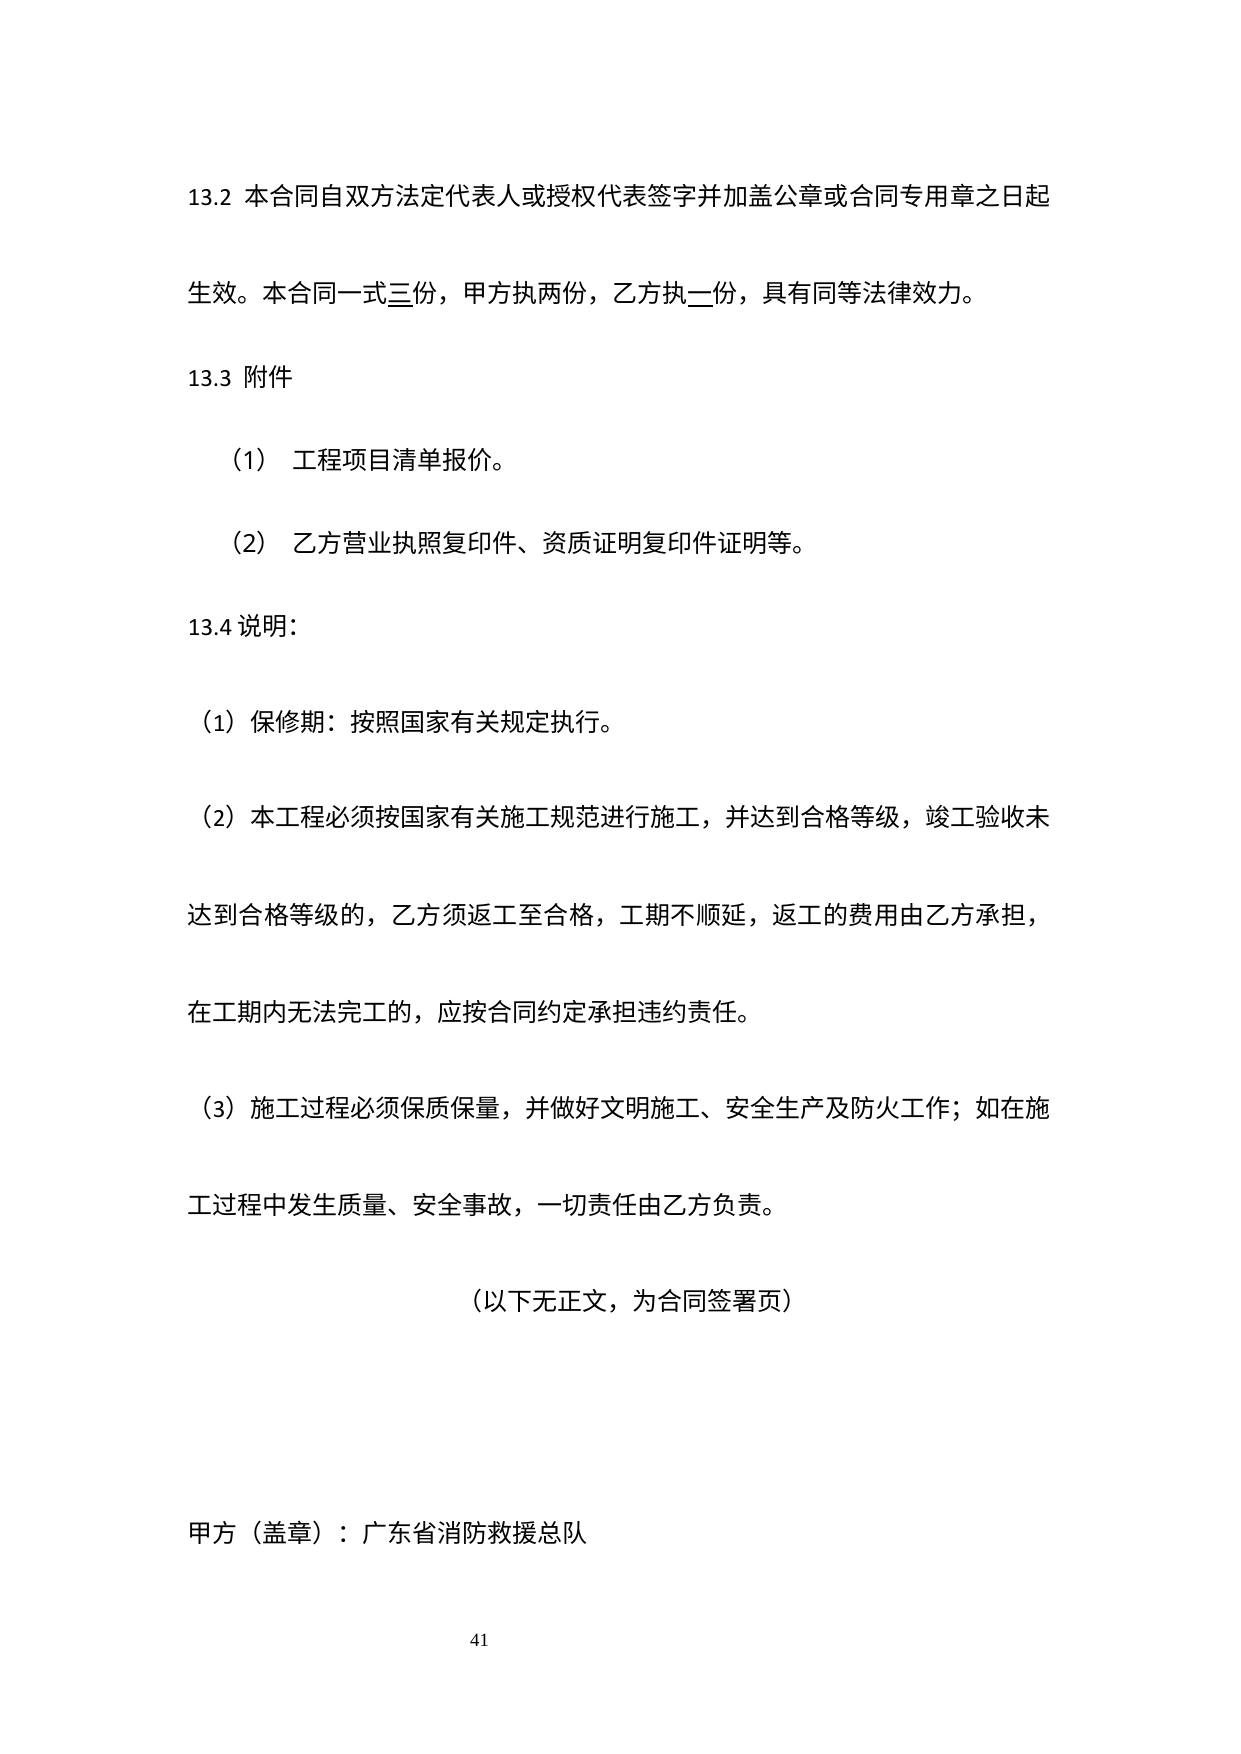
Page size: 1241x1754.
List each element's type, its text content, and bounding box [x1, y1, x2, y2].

list 乙方营业执照复印件、资质证明复印件证明等。 [217, 509, 1053, 574]
text （以下无正文，为合同签署页） [187, 1267, 1053, 1332]
text 甲方（盖章）：广东省消防救援总队 [187, 1499, 1053, 1564]
text 13.2 本合同自双方法定代表人或授权代表签字并加盖公章或合同专用章之日起生效。本合同一式三份，甲方执两份，乙方执一份，具有同等法律效力。 [187, 162, 1053, 324]
text 13.4 说明： [188, 592, 1053, 657]
text （1）保修期：按照国家有关规定执行。 [188, 688, 1053, 753]
list 工程项目清单报价。 [217, 426, 1053, 491]
text 13.3 附件 [187, 343, 1053, 408]
text （3）施工过程必须保质保量，并做好文明施工、安全生产及防火工作；如在施工过程中发生质量、安全事故，一切责任由乙方负责。 [188, 1074, 1053, 1236]
text （2）本工程必须按国家有关施工规范进行施工，并达到合格等级，竣工验收未达到合格等级的，乙方须返工至合格，工期不顺延，返工的费用由乙方承担，在工期内无法完工的，应按合同约定承担违约责任。 [188, 783, 1053, 1043]
